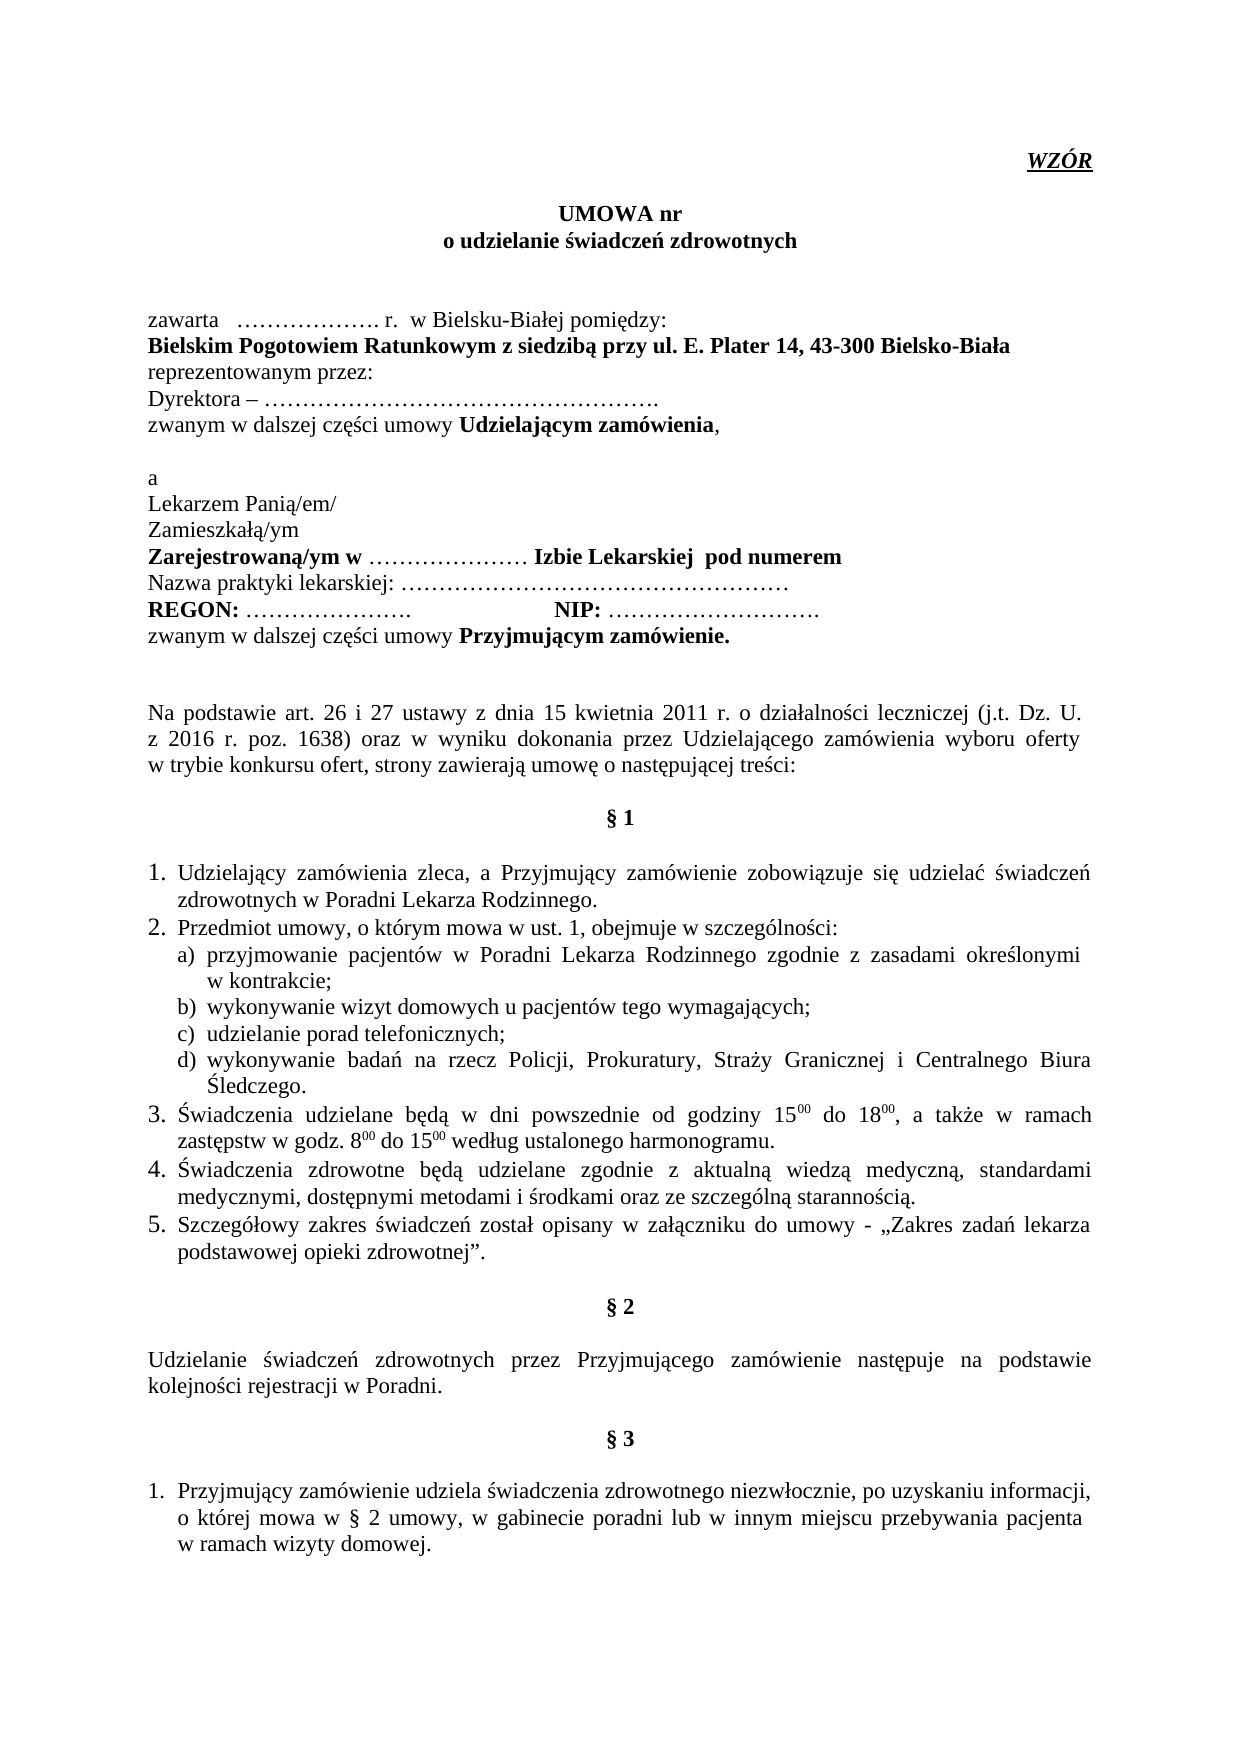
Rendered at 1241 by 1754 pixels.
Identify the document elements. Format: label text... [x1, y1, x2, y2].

text Bielskim Pogotowiem Ratunkowym z siedzibą przy ul. E. Plater 14, 43-300 Bielsko-Biała [148, 332, 1093, 358]
list wykonywanie wizyt domowych u pacjentów tego wymagających; [177, 993, 1093, 1020]
subtitle WZÓR [148, 148, 1093, 174]
list Świadczenia zdrowotne będą udzielane zgodnie z aktualną wiedzą medyczną, standardami medycznymi, dostępnymi metodami i środkami oraz ze szczególną starannością. [148, 1154, 1093, 1209]
text zwanym w dalszej części umowy Udzielającym zamówienia, [148, 411, 1093, 437]
text § 1 [148, 804, 1093, 831]
text reprezentowanym przez: [148, 358, 1093, 385]
text Na podstawie art. 26 i 27 ustawy z dnia 15 kwietnia 2011 r. o działalności leczniczej (j.t. Dz. U. z 2016 r. poz. 1638) oraz w wyniku dokonania przez Udzielającego zamówienia wyboru oferty w trybie konkursu ofert, strony zawierają umowę o następującej treści: [148, 699, 1093, 778]
text REGON: …………………. NIP: ………………………. [148, 596, 1093, 622]
list przyjmowanie pacjentów w Poradni Lekarza Rodzinnego zgodnie z zasadami określonymi w kontrakcie; [177, 941, 1093, 993]
text § 2 [148, 1293, 1093, 1319]
text Lekarzem Panią/em/ [148, 490, 1093, 517]
list wykonywanie badań na rzecz Policji, Prokuratury, Straży Granicznej i Centralnego Biura Śledczego. [177, 1046, 1093, 1099]
list Szczegółowy zakres świadczeń został opisany w załączniku do umowy - „Zakres zadań lekarza podstawowej opieki zdrowotnej”. [148, 1209, 1093, 1264]
subtitle UMOWA nr [148, 200, 1093, 227]
list udzielanie porad telefonicznych; [177, 1020, 1093, 1046]
text Zamieszkałą/ym [148, 517, 1093, 543]
list Przyjmujący zamówienie udziela świadczenia zdrowotnego niezwłocznie, po uzyskaniu informacji, o której mowa w § 2 umowy, w gabinecie poradni lub w innym miejscu przebywania pacjenta w ramach wizyty domowej. [148, 1477, 1093, 1556]
text zawarta ………………. r. w Bielsku-Białej pomiędzy: [148, 306, 1093, 332]
list Przedmiot umowy, o którym mowa w ust. 1, obejmuje w szczególności: [148, 912, 1093, 941]
list Udzielający zamówienia zleca, a Przyjmujący zamówienie zobowiązuje się udzielać świadczeń zdrowotnych w Poradni Lekarza Rodzinnego. [148, 857, 1093, 912]
text o udzielanie świadczeń zdrowotnych [148, 227, 1093, 253]
list Świadczenia udzielane będą w dni powszednie od godziny 1500 do 1800, a także w ramach zastępstw w godz. 800 do 1500 według ustalonego harmonogramu. [148, 1099, 1093, 1154]
text Udzielanie świadczeń zdrowotnych przez Przyjmującego zamówienie następuje na podstawie kolejności rejestracji w Poradni. [148, 1346, 1093, 1398]
text § 3 [148, 1425, 1093, 1451]
text Zarejestrowaną/ym w ………………… Izbie Lekarskiej pod numerem Nazwa praktyki lekarskiej: …………………………………………… [148, 543, 1093, 596]
text Dyrektora – ……………………………………………. [148, 385, 1093, 411]
text zwanym w dalszej części umowy Przyjmującym zamówienie. [148, 622, 1093, 648]
text a [148, 464, 1093, 490]
